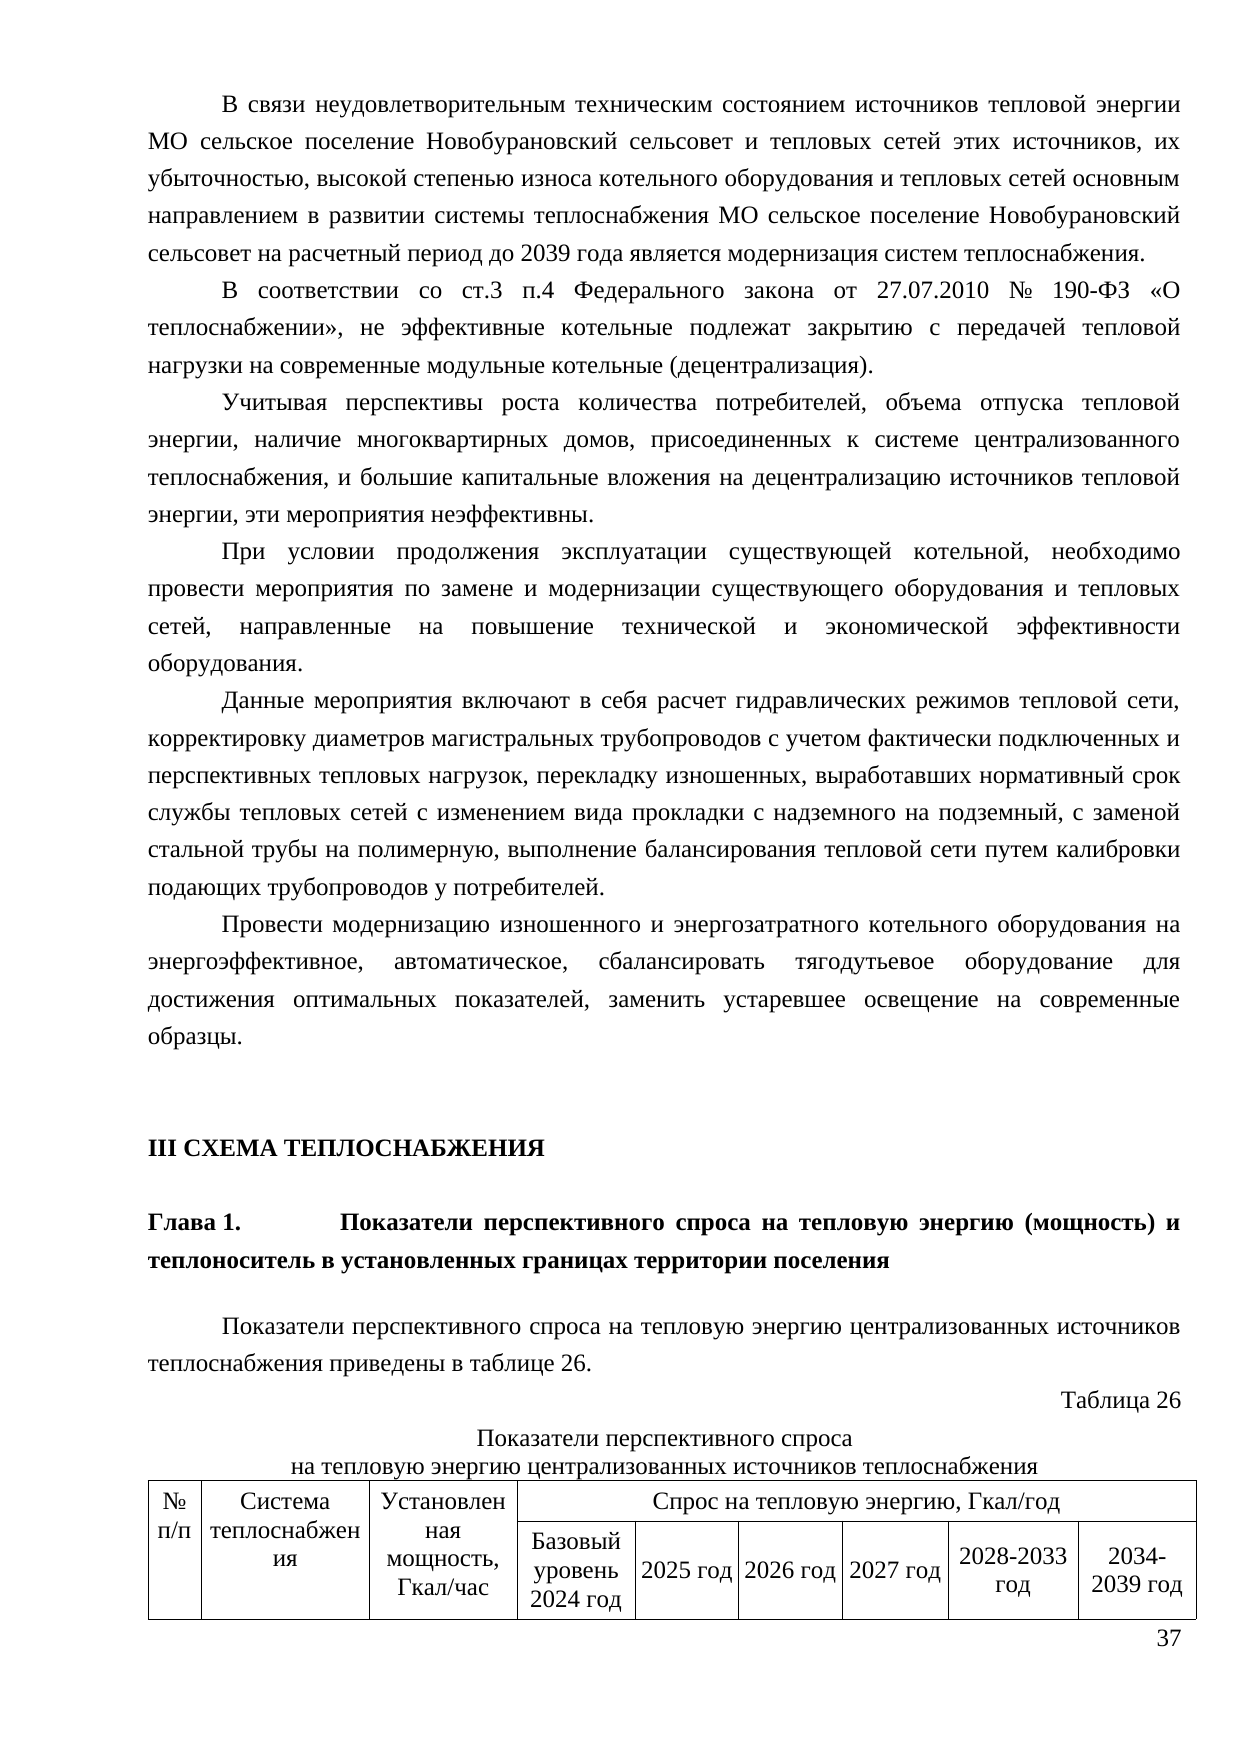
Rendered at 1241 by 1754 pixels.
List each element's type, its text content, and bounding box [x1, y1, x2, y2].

text Учитывая перспективы роста количества потребителей, объема отпуска тепловой энергии, наличие многоквартирных домов, присоединенных к системе централизованного теплоснабжения, и большие капитальные вложения на децентрализацию источников тепловой энергии, эти мероприятия неэффективны. [148, 387, 1181, 528]
table_header № п/п [149, 1481, 201, 1618]
table_cell 2025 год [636, 1522, 738, 1618]
table_cell Базовый уровень 2024 год [518, 1522, 635, 1618]
table_cell 2028-2033 год [949, 1522, 1078, 1618]
text Данные мероприятия включают в себя расчет гидравлических режимов тепловой сети, корректировку диаметров магистральных трубопроводов с учетом фактически подключенных и перспективных тепловых нагрузок, перекладку изношенных, выработавших нормативный срок службы тепловых сетей с изменением вида прокладки с надземного на подземный, с заменой стальной трубы на полимерную, выполнение балансирования тепловой сети путем калибровки подающих трубопроводов у потребителей. [148, 685, 1181, 901]
text Провести модернизацию изношенного и энергозатратного котельного оборудования на энергоэффективное, автоматическое, сбалансировать тягодутьевое оборудование для достижения оптимальных показателей, заменить устаревшее освещение на современные образцы. [148, 909, 1181, 1050]
text В соответствии со ст.3 п.4 Федерального закона от 27.07.2010 № 190-ФЗ «О теплоснабжении», не эффективные котельные подлежат закрытию с передачей тепловой нагрузки на современные модульные котельные (децентрализация). [148, 275, 1181, 378]
text Таблица 26 [148, 1385, 1181, 1414]
table_cell 2026 год [739, 1522, 842, 1618]
text Показатели перспективного спроса на тепловую энергию централизованных источников теплоснабжения приведены в таблице 26. [148, 1311, 1181, 1377]
text III СХЕМА ТЕПЛОСНАБЖЕНИЯ [148, 1133, 1181, 1162]
table_header Система теплоснабжения [202, 1481, 369, 1618]
text Показатели перспективного спроса [148, 1423, 1181, 1451]
table_cell 2027 год [843, 1522, 948, 1618]
text В связи неудовлетворительным техническим состоянием источников тепловой энергии МО сельское поселение Новобурановский сельсовет и тепловых сетей этих источников, их убыточностью, высокой степенью износа котельного оборудования и тепловых сетей основным направлением в развитии системы теплоснабжения МО сельское поселение Новобурановский сельсовет на расчетный период до 2039 года является модернизация систем теплоснабжения. [148, 89, 1181, 267]
text При условии продолжения эксплуатации существующей котельной, необходимо провести мероприятия по замене и модернизации существующего оборудования и тепловых сетей, направленные на повышение технической и экономической эффективности оборудования. [148, 536, 1181, 677]
table_header Установленная мощность, Гкал/час [370, 1481, 517, 1618]
text на тепловую энергию централизованных источников теплоснабжения [148, 1451, 1181, 1480]
text Глава 1. Показатели перспективного спроса на тепловую энергию (мощность) и теплоноситель в установленных границах территории поселения [148, 1207, 1181, 1273]
table_cell 2034-2039 год [1079, 1522, 1196, 1618]
table_header Спрос на тепловую энергию, Гкал/год [518, 1481, 1196, 1521]
